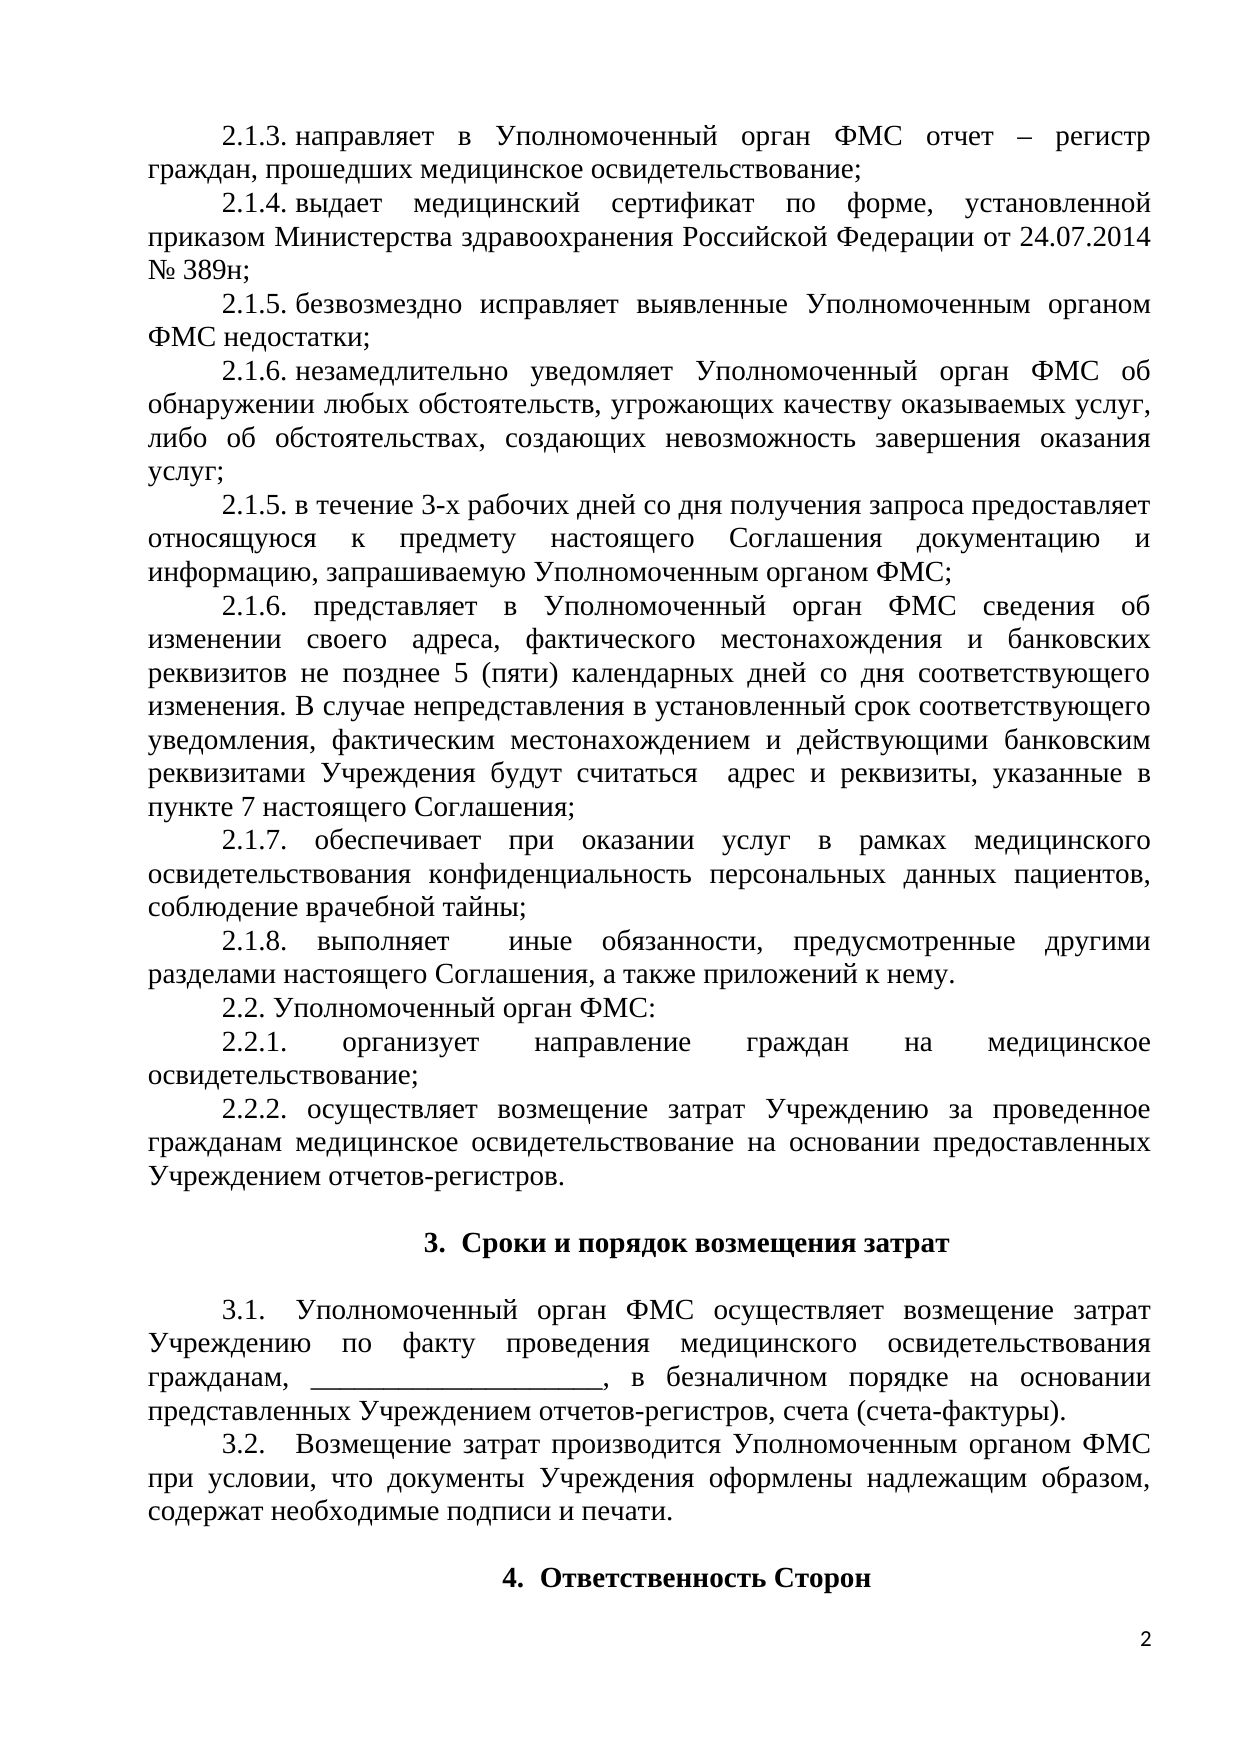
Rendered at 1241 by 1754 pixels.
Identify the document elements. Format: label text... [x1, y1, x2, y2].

list Возмещение затрат производится Уполномоченным органом ФМС при условии, что документы Учреждения оформлены надлежащим образом, содержат необходимые подписи и печати. [148, 1426, 1152, 1527]
list 2.2. Уполномоченный орган ФМС: [148, 990, 1152, 1024]
list 2.2.1. организует направление граждан на медицинское освидетельствование; [148, 1024, 1152, 1091]
list Сроки и порядок возмещения затрат [222, 1225, 1152, 1258]
list Ответственность Сторон [222, 1560, 1152, 1594]
list Уполномоченный орган ФМС осуществляет возмещение затрат Учреждению по факту проведения медицинского освидетельствования гражданам, ____________________, в безналичном порядке на основании представленных Учреждением отчетов-регистров, счета (счета-фактуры). [148, 1292, 1152, 1426]
list направляет в Уполномоченный орган ФМС отчет – регистр граждан, прошедших медицинское освидетельствование; [148, 118, 1152, 185]
list 2.1.8. выполняет иные обязанности, предусмотренные другими разделами настоящего Соглашения, а также приложений к нему. [148, 923, 1152, 990]
list безвозмездно исправляет выявленные Уполномоченным органом ФМС недостатки; [148, 286, 1152, 353]
list 2.1.7. обеспечивает при оказании услуг в рамках медицинского освидетельствования конфиденциальность персональных данных пациентов, соблюдение врачебной тайны; [148, 822, 1152, 923]
list выдает медицинский сертификат по форме, установленной приказом Министерства здравоохранения Российской Федерации от 24.07.2014 № 389н; [148, 185, 1152, 286]
list незамедлительно уведомляет Уполномоченный орган ФМС об обнаружении любых обстоятельств, угрожающих качеству оказываемых услуг, либо об обстоятельствах, создающих невозможность завершения оказания услуг; [148, 353, 1152, 487]
list 2.1.6. представляет в Уполномоченный орган ФМС сведения об изменении своего адреса, фактического местонахождения и банковских реквизитов не позднее 5 (пяти) календарных дней со дня соответствующего изменения. В случае непредставления в установленный срок соответствующего уведомления, фактическим местонахождением и действующими банковским реквизитами Учреждения будут считаться адрес и реквизиты, указанные в пункте 7 настоящего Соглашения; [148, 588, 1152, 822]
list 2.2.2. осуществляет возмещение затрат Учреждению за проведенное гражданам медицинское освидетельствование на основании предоставленных Учреждением отчетов-регистров. [148, 1091, 1152, 1191]
list 2.1.5. в течение 3-х рабочих дней со дня получения запроса предоставляет относящуюся к предмету настоящего Соглашения документацию и информацию, запрашиваемую Уполномоченным органом ФМС; [148, 487, 1152, 588]
